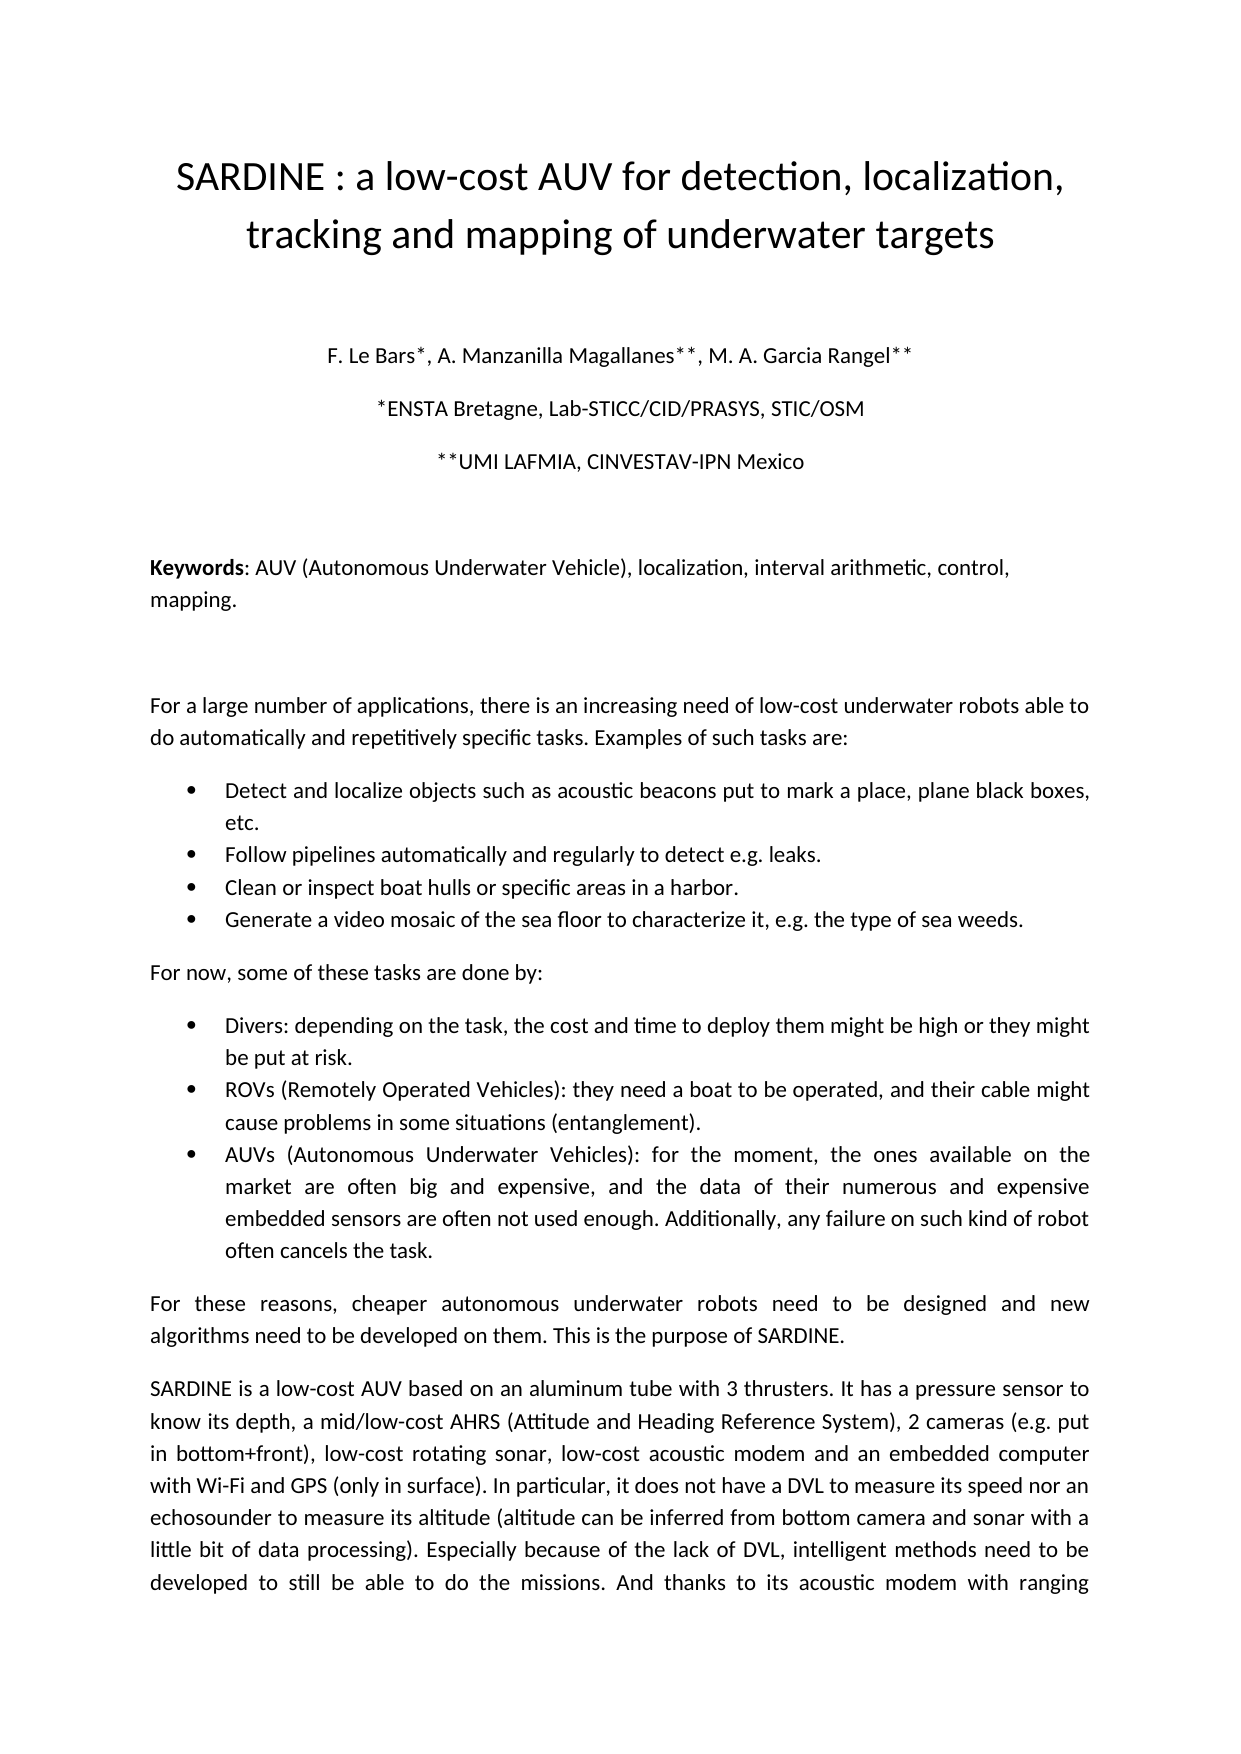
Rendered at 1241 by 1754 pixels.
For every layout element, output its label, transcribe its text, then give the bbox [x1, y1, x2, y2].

list Generate a video mosaic of the sea floor to characterize it, e.g. the type of sea weeds. [187, 905, 1090, 933]
text SARDINE : a low-cost AUV for detection, localization, tracking and mapping of underwater targets [150, 150, 1090, 259]
list Detect and localize objects such as acoustic beacons put to mark a place, plane black boxes, etc. [187, 776, 1090, 836]
text *ENSTA Bretagne, Lab-STICC/CID/PRASYS, STIC/OSM [150, 394, 1090, 422]
text For a large number of applications, there is an increasing need of low-cost underwater robots able to do automatically and repetitively specific tasks. Examples of such tasks are: [150, 691, 1090, 751]
list ROVs (Remotely Operated Vehicles): they need a boat to be operated, and their cable might cause problems in some situations (entanglement). [187, 1075, 1090, 1136]
list Divers: depending on the task, the cost and time to deploy them might be high or they might be put at risk. [187, 1011, 1090, 1071]
text For now, some of these tasks are done by: [150, 958, 1090, 986]
list Clean or inspect boat hulls or specific areas in a harbor. [187, 873, 1090, 901]
text For these reasons, cheaper autonomous underwater robots need to be designed and new algorithms need to be developed on them. This is the purpose of SARDINE. [150, 1289, 1090, 1349]
text **UMI LAFMIA, CINVESTAV-IPN Mexico [150, 447, 1090, 475]
list AUVs (Autonomous Underwater Vehicles): for the moment, the ones available on the market are often big and expensive, and the data of their numerous and expensive embedded sensors are often not used enough. Additionally, any failure on such kind of robot often cancels the task. [187, 1140, 1090, 1264]
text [150, 1374, 1090, 1596]
text Keywords: AUV (Autonomous Underwater Vehicle), localization, interval arithmetic, control, mapping. [150, 553, 1090, 613]
text F. Le Bars*, A. Manzanilla Magallanes**, M. A. Garcia Rangel** [150, 341, 1090, 369]
list Follow pipelines automatically and regularly to detect e.g. leaks. [187, 841, 1090, 869]
